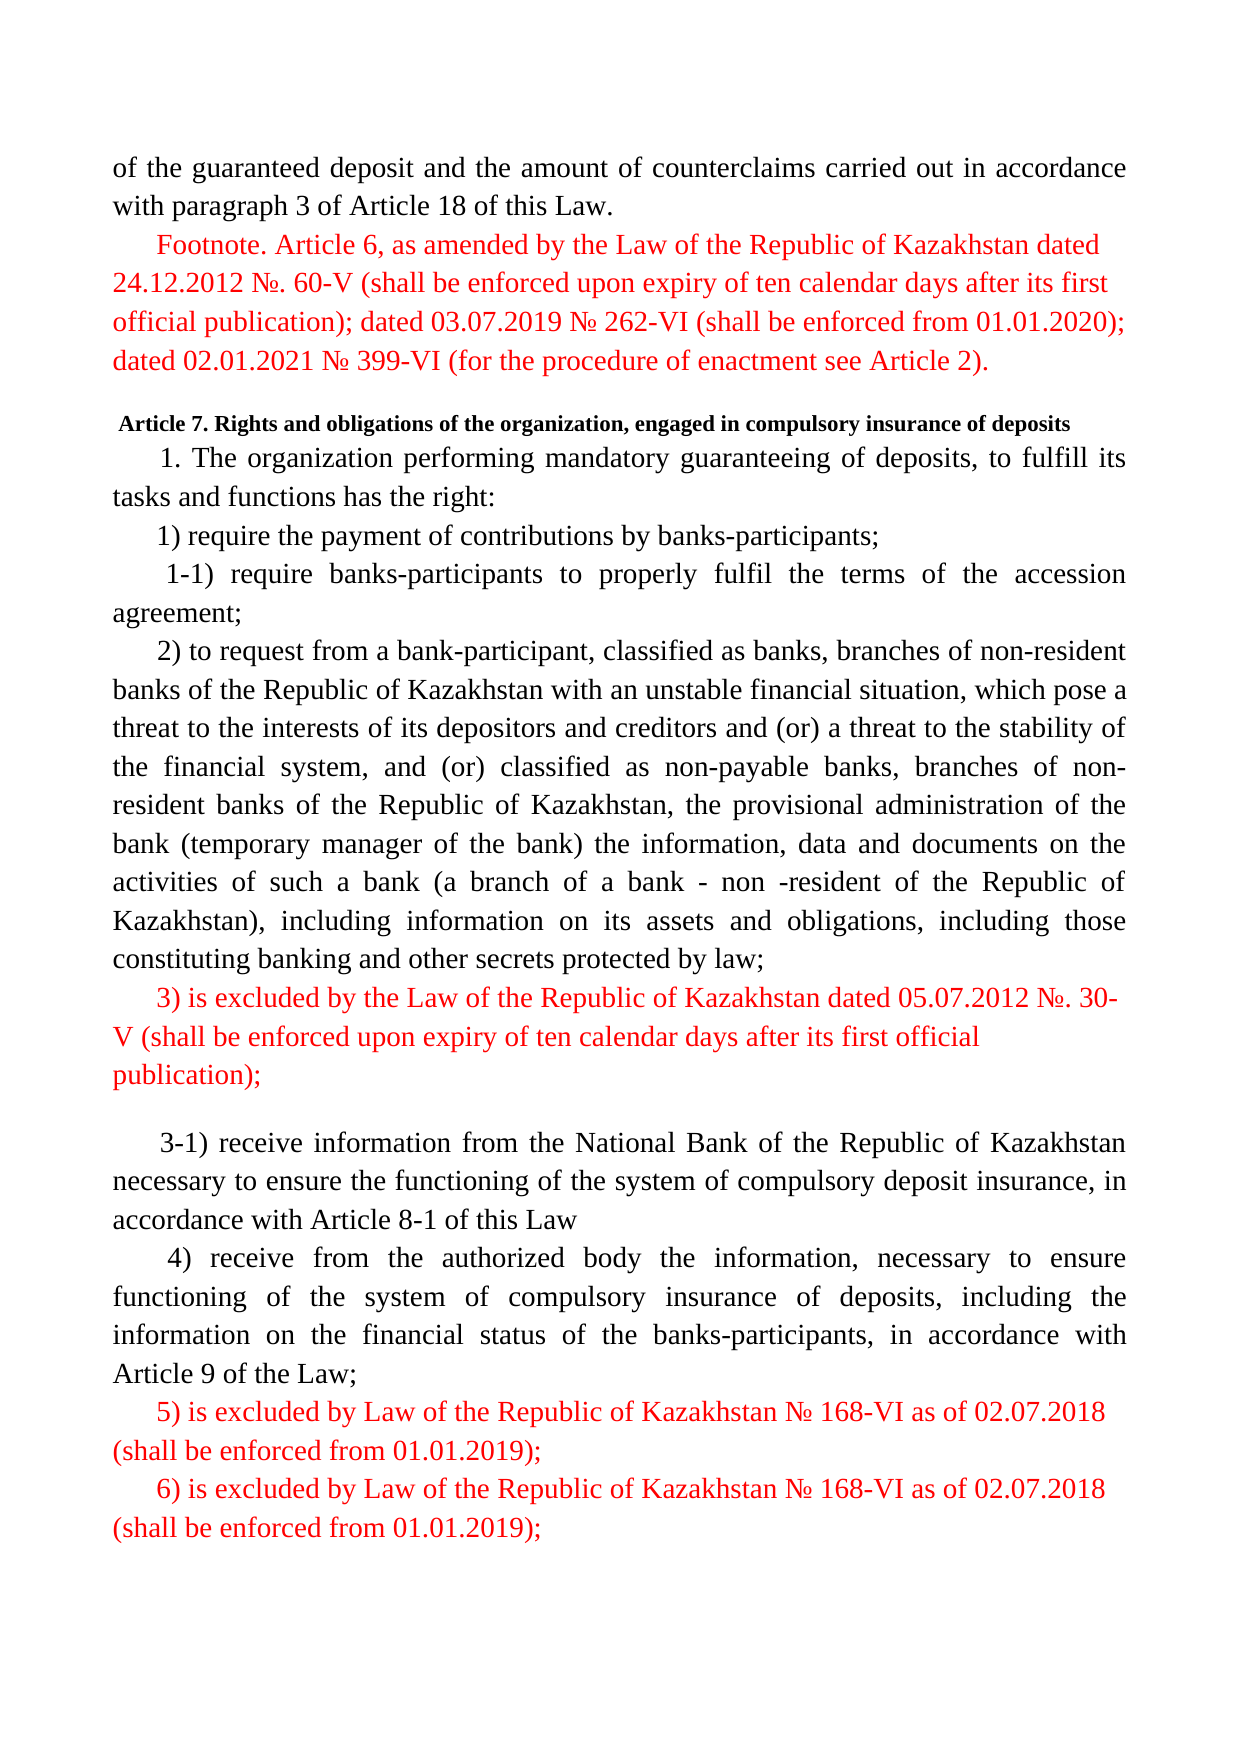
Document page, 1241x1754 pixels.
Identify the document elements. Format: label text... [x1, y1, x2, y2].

text 2) to request from a bank-participant, classified as banks, branches of non-resident banks of the Republic of Kazakhstan with an unstable financial situation, which pose a threat to the interests of its depositors and creditors and (or) a threat to the stability of the financial system, and (or) classified as non-payable banks, branches of non-resident banks of the Republic of Kazakhstan, the provisional administration of the bank (temporary manager of the bank) the information, data and documents on the activities of such a bank (a branch of a bank - non -resident of the Republic of Kazakhstan), including information on its assets and obligations, including those constituting banking and other secrets protected by law; [112, 633, 1128, 975]
text 3) is excluded by the Law of the Republic of Kazakhstan dated 05.07.2012 №. 30-V (shall be enforced upon expiry of ten calendar days after its first official publication); [112, 980, 1128, 1121]
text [112, 150, 1128, 222]
text 1. The organization performing mandatory guaranteeing of deposits, to fulfill its tasks and functions has the right: [112, 441, 1128, 513]
text 3-1) receive information from the National Bank of the Republic of Kazakhstan necessary to ensure the functioning of the system of compulsory deposit insurance, in accordance with Article 8-1 of this Law [112, 1125, 1128, 1235]
text 5) is excluded by Law of the Republic of Kazakhstan № 168-VІ as of 02.07.2018 (shall be enforced from 01.01.2019); 6) is excluded by Law of the Republic of Kazakhstan № 168-VІ as of 02.07.2018 (shall be enforced from 01.01.2019); [112, 1394, 1128, 1574]
text 4) receive from the authorized body the information, necessary to ensure functioning of the system of compulsory insurance of deposits, including the information on the financial status of the banks-participants, in accordance with Article 9 of the Law; [112, 1240, 1128, 1389]
text Footnote. Article 6, as amended by the Law of the Republic of Kazakhstan dated 24.12.2012 №. 60-V (shall be enforced upon expiry of ten calendar days after its first official publication); dated 03.07.2019 № 262-VI (shall be enforced from 01.01.2020); dated 02.01.2021 № 399-VI (for the procedure of enactment see Article 2). [112, 227, 1128, 406]
text 1) require the payment of contributions by banks-participants; [112, 518, 1128, 551]
text 1-1) require banks-participants to properly fulfil the terms of the accession agreement; [112, 556, 1128, 628]
text Article 7. Rights and obligations of the organization, engaged in compulsory insurance of deposits [112, 410, 1128, 437]
